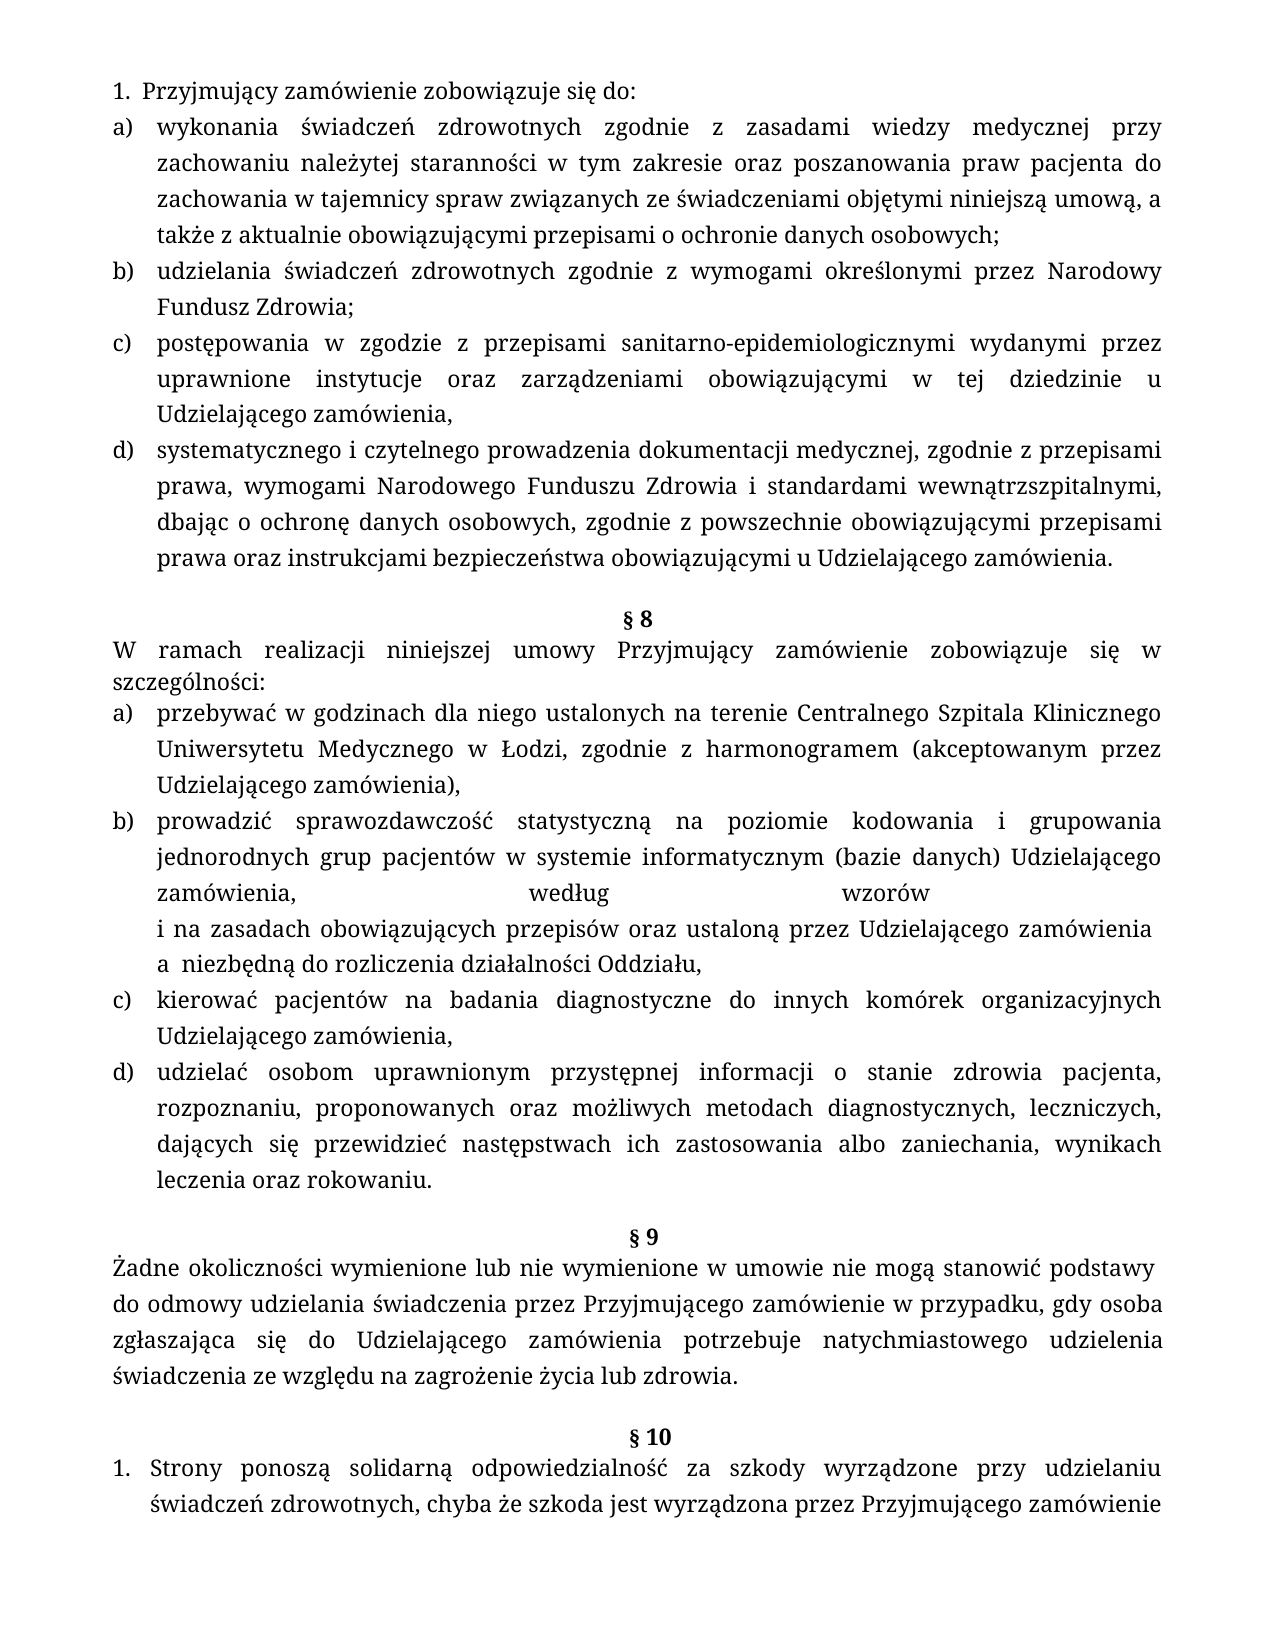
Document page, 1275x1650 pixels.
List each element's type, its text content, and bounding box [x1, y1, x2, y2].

list systematycznego i czytelnego prowadzenia dokumentacji medycznej, zgodnie z przepisami prawa, wymogami Narodowego Funduszu Zdrowia i standardami wewnątrzszpitalnymi, dbając o ochronę danych osobowych, zgodnie z powszechnie obowiązującymi przepisami prawa oraz instrukcjami bezpieczeństwa obowiązującymi u Udzielającego zamówienia. [112, 434, 1163, 573]
list udzielania świadczeń zdrowotnych zgodnie z wymogami określonymi przez Narodowy Fundusz Zdrowia; [112, 255, 1163, 322]
list udzielać osobom uprawnionym przystępnej informacji o stanie zdrowia pacjenta, rozpoznaniu, proponowanych oraz możliwych metodach diagnostycznych, leczniczych, dających się przewidzieć następstwach ich zastosowania albo zaniechania, wynikach leczenia oraz rokowaniu. [112, 1056, 1163, 1195]
list Przyjmujący zamówienie zobowiązuje się do: [112, 75, 1163, 106]
list przebywać w godzinach dla niego ustalonych na terenie Centralnego Szpitala Klinicznego Uniwersytetu Medycznego w Łodzi, zgodnie z harmonogramem (akceptowanym przez Udzielającego zamówienia), [112, 697, 1163, 800]
list wykonania świadczeń zdrowotnych zgodnie z zasadami wiedzy medycznej przy zachowaniu należytej staranności w tym zakresie oraz poszanowania praw pacjenta do zachowania w tajemnicy spraw związanych ze świadczeniami objętymi niniejszą umową, a także z aktualnie obowiązującymi przepisami o ochronie danych osobowych; [112, 111, 1163, 250]
list postępowania w zgodzie z przepisami sanitarno-epidemiologicznymi wydanymi przez uprawnione instytucje oraz zarządzeniami obowiązującymi w tej dziedzinie u Udzielającego zamówienia, [112, 327, 1163, 430]
text Żadne okoliczności wymienione lub nie wymienione w umowie nie mogą stanowić podstawy do odmowy udzielania świadczenia przez Przyjmującego zamówienie w przypadku, gdy osoba zgłaszająca się do Udzielającego zamówienia potrzebuje natychmiastowego udzielenia świadczenia ze względu na zagrożenie życia lub zdrowia. [112, 1252, 1164, 1391]
list 10 [187, 1421, 1163, 1452]
list prowadzić sprawozdawczość statystyczną na poziomie kodowania i grupowania jednorodnych grup pacjentów w systemie informatycznym (bazie danych) Udzielającego zamówienia, według wzorów i na zasadach obowiązujących przepisów oraz ustaloną przez Udzielającego zamówienia a niezbędną do rozliczenia działalności Oddziału, [112, 805, 1163, 980]
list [112, 1452, 1163, 1519]
text 9 [555, 1221, 1163, 1252]
list kierować pacjentów na badania diagnostyczne do innych komórek organizacyjnych Udzielającego zamówienia, [112, 984, 1163, 1052]
text W ramach realizacji niniejszej umowy Przyjmujący zamówienie zobowiązuje się w szczególności: [112, 634, 1163, 697]
text 8 [112, 603, 1163, 634]
